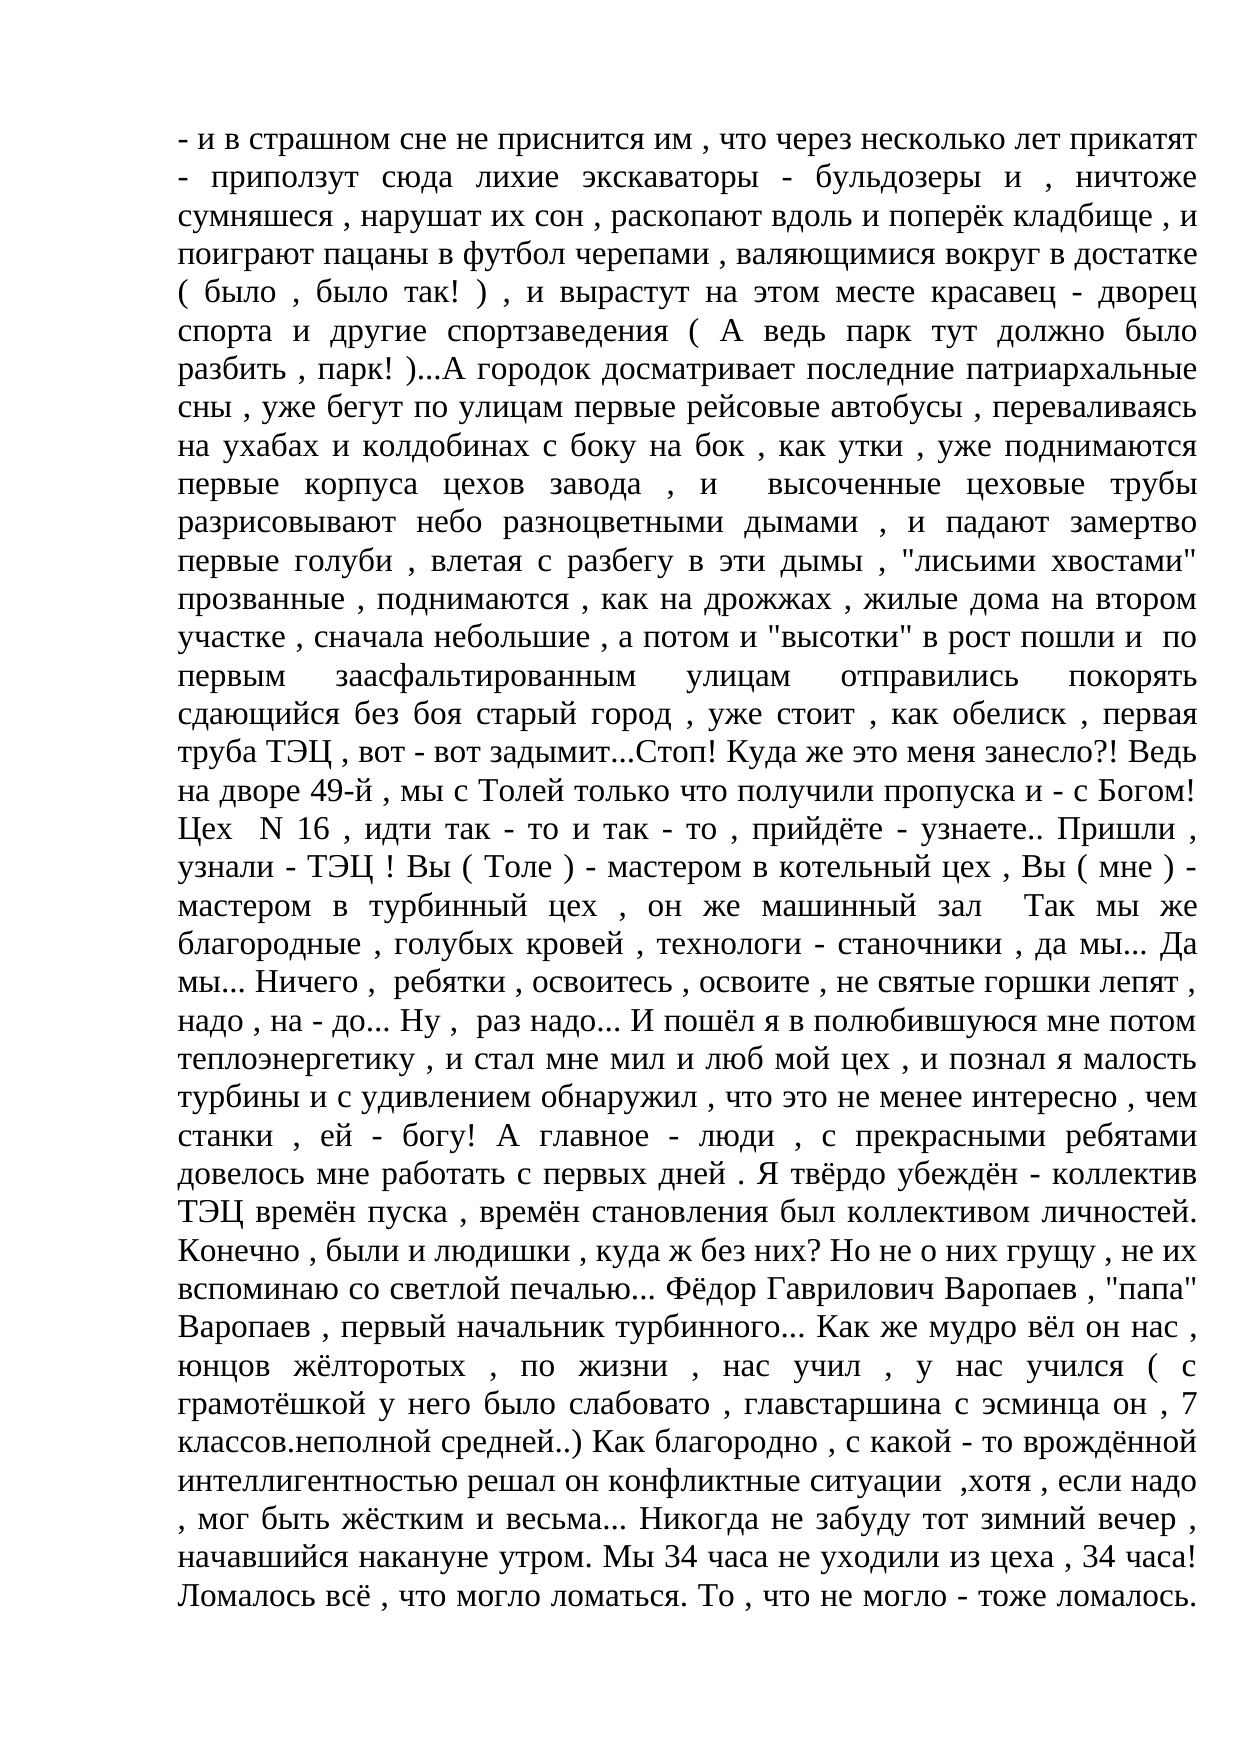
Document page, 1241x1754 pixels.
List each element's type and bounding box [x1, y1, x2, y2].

list [177, 118, 1198, 1613]
